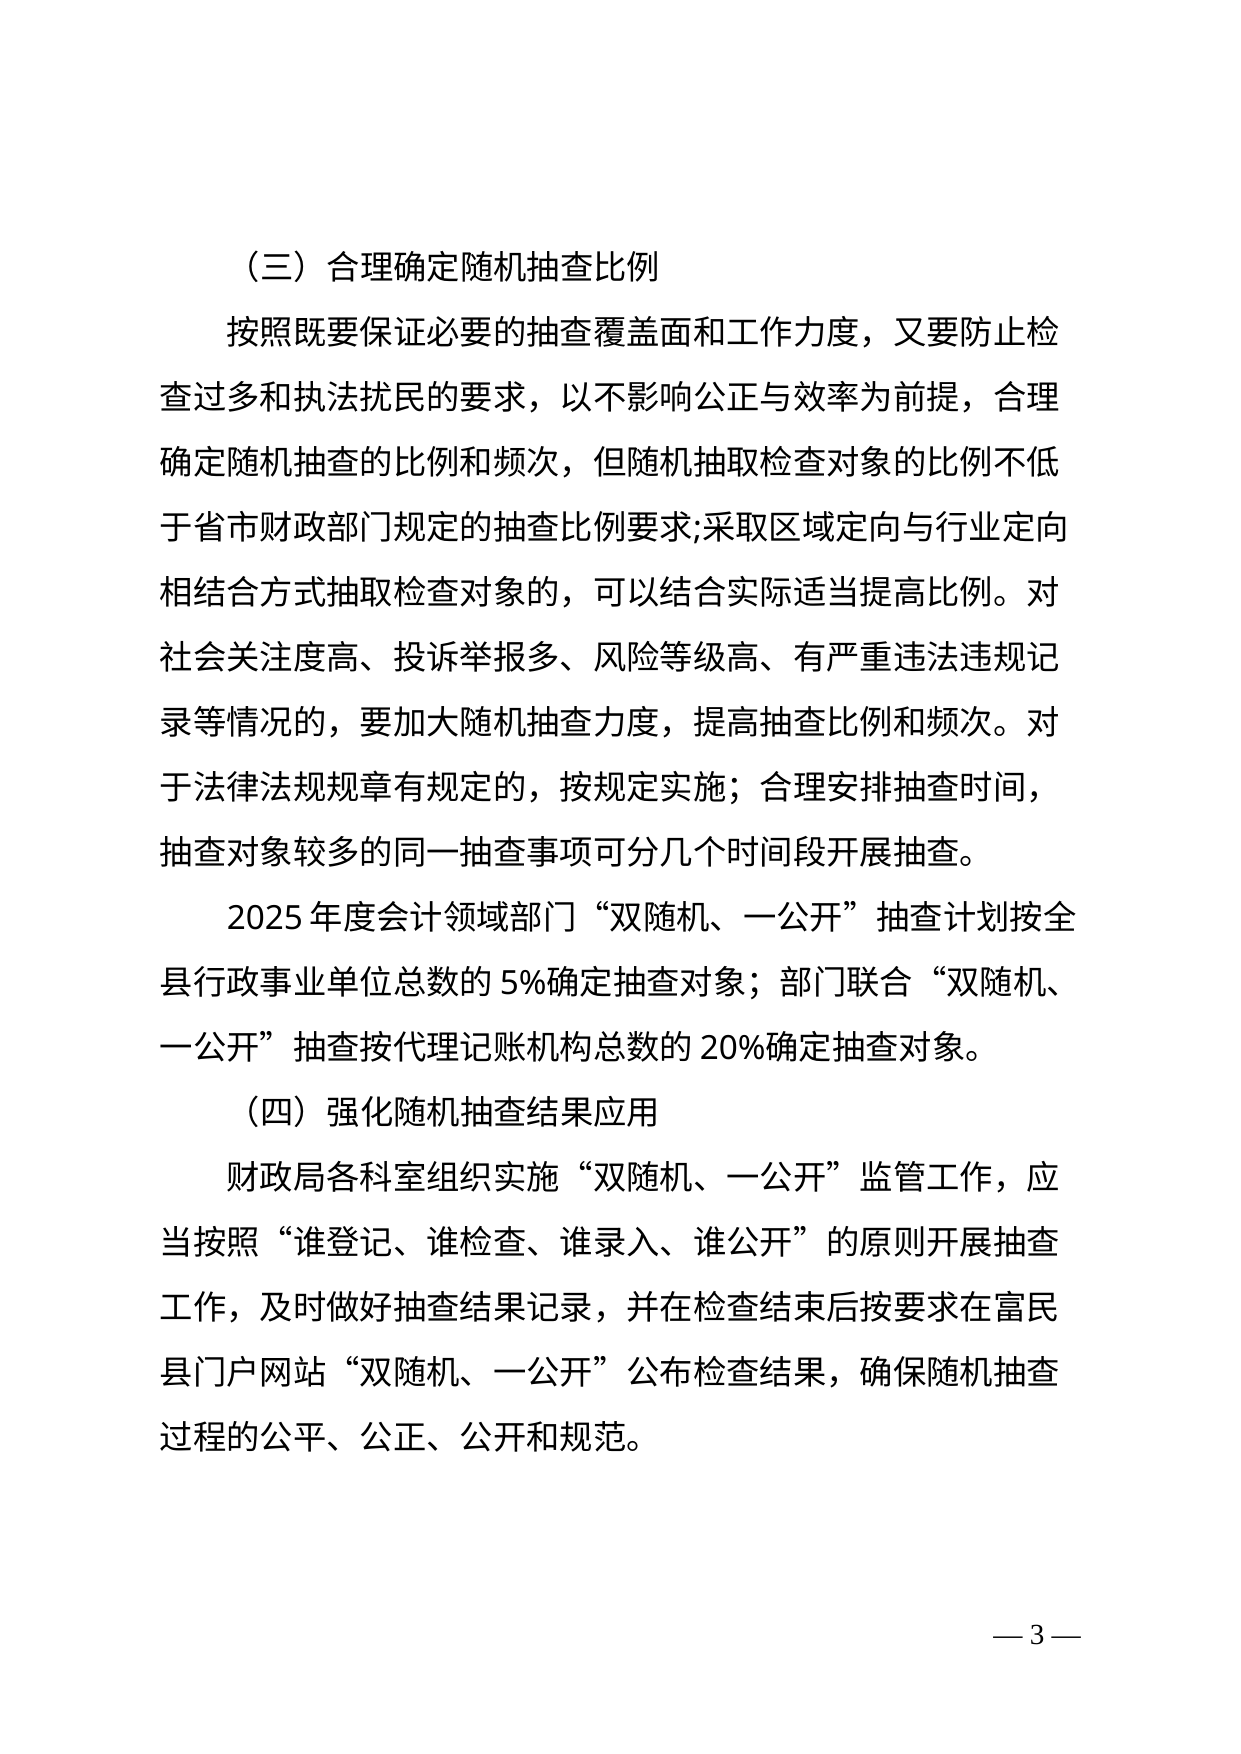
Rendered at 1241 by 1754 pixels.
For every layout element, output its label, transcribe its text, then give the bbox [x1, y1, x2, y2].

text （三）合理确定随机抽查比例 [159, 233, 1081, 298]
text （四）强化随机抽查结果应用 [159, 1078, 1081, 1143]
text 按照既要保证必要的抽查覆盖面和工作力度，又要防止检查过多和执法扰民的要求，以不影响公正与效率为前提，合理确定随机抽查的比例和频次，但随机抽取检查对象的比例不低于省市财政部门规定的抽查比例要求;采取区域定向与行业定向相结合方式抽取检查对象的，可以结合实际适当提高比例。对社会关注度高、投诉举报多、风险等级高、有严重违法违规记录等情况的，要加大随机抽查力度，提高抽查比例和频次。对于法律法规规章有规定的，按规定实施；合理安排抽查时间，抽查对象较多的同一抽查事项可分几个时间段开展抽查。 [159, 298, 1081, 883]
text 财政局各科室组织实施“双随机、一公开”监管工作，应当按照“谁登记、谁检查、谁录入、谁公开”的原则开展抽查工作，及时做好抽查结果记录，并在检查结束后按要求在富民县门户网站“双随机、一公开”公布检查结果，确保随机抽查过程的公平、公正、公开和规范。 [159, 1143, 1081, 1468]
text 2025年度会计领域部门“双随机、一公开”抽查计划按全县行政事业单位总数的5%确定抽查对象；部门联合“双随机、一公开”抽查按代理记账机构总数的20%确定抽查对象。 [159, 883, 1081, 1078]
